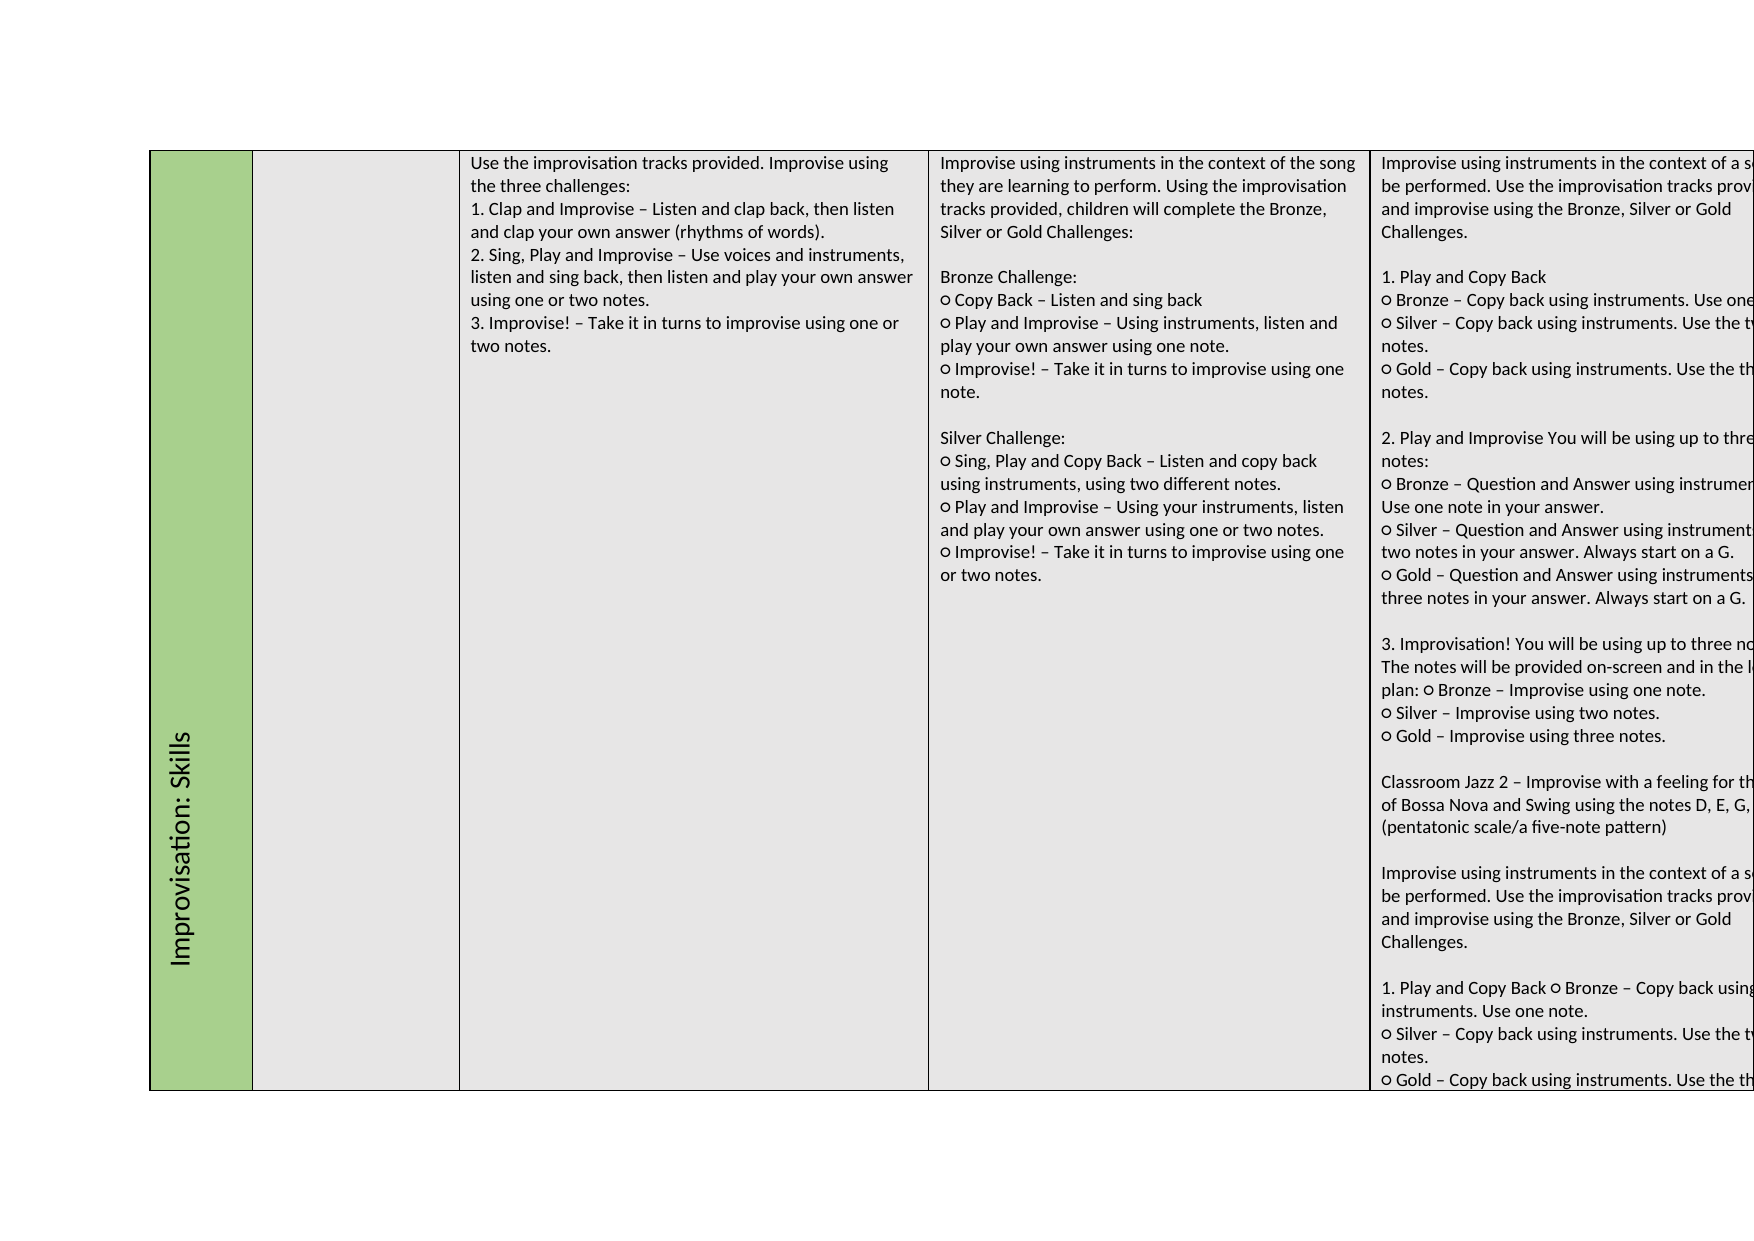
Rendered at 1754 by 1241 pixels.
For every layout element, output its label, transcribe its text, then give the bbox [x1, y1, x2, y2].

table_cell Improvise using instruments in the context of a song to be performed. Use the improvisation tracks provided and improvise using the Bronze, Silver or Gold Challenges. 1. Play and Copy Back ○ Bronze – Copy back using instruments. Use one note. ○ Silver – Copy back using instruments. Use the two notes. ○ Gold – Copy back using instruments. Use the three notes. 2. Play and Improvise You will be using up to three notes: ○ Bronze – Question and Answer using instruments. Use one note in your answer. ○ Silver – Question and Answer using instruments. Use two notes in your answer. Always start on a G. ○ Gold – Question and Answer using instruments. Use three notes in your answer. Always start on a G. 3. Improvisation! You will be using up to three notes. The notes will be provided on-screen and in the lesson plan: ○ Bronze – Improvise using one note. ○ Silver – Improvise using two notes. ○ Gold – Improvise using three notes. Classroom Jazz 2 – Improvise with a feeling for the style of Bossa Nova and Swing using the notes D, E, G, A + B (pentatonic scale/a five-note pattern) Improvise using instruments in the context of a song to be performed. Use the improvisation tracks provided and improvise using the Bronze, Silver or Gold Challenges. 1. Play and Copy Back ○ Bronze – Copy back using instruments. Use one note. ○ Silver – Copy back using instruments. Use the two notes. ○ Gold – Copy back using instruments. Use the three notes. 2. Play and Improvise You will be using up to three notes: ○ Bronze – Question and Answer using instruments. Use one note in your answer. ○ Silver – Question and Answer using instruments. Use two notes in your answer. Always start on a G. ○ Gold – Question and Answer using instruments. Use three notes in your answer. Always start on a G. 3. Improvisation! You will be using up to three notes. The notes will be provided on-screen and in the lesson plan: ○ Bronze – Improvise using one note. ○ Silver – Improvise using two notes. ○ Gold – Improvise using three notes. Classroom Jazz 2 – Improvise with a feeling for the style of Bossa Nova and Swing using the notes D, E, G, A + B (pentatonic scale/a five-note pattern) [1371, 151, 1753, 1090]
table_cell [253, 151, 459, 1090]
table_cell Improvisation: Skills [151, 151, 252, 1090]
table_cell Improvise using instruments in the context of the song they are learning to perform. Using the improvisation tracks provided, children will complete the Bronze, Silver or Gold Challenges: Bronze Challenge: ○ Copy Back – Listen and sing back ○ Play and Improvise – Using instruments, listen and play your own answer using one note. ○ Improvise! – Take it in turns to improvise using one note. Silver Challenge: ○ Sing, Play and Copy Back – Listen and copy back using instruments, using two different notes. ○ Play and Improvise – Using your instruments, listen and play your own answer using one or two notes. ○ Improvise! – Take it in turns to improvise using one or two notes. [929, 151, 1369, 1090]
table_cell Use the improvisation tracks provided. Improvise using the three challenges: 1. Clap and Improvise – Listen and clap back, then listen and clap your own answer (rhythms of words). 2. Sing, Play and Improvise – Use voices and instruments, listen and sing back, then listen and play your own answer using one or two notes. 3. Improvise! – Take it in turns to improvise using one or two notes. [460, 151, 928, 1090]
